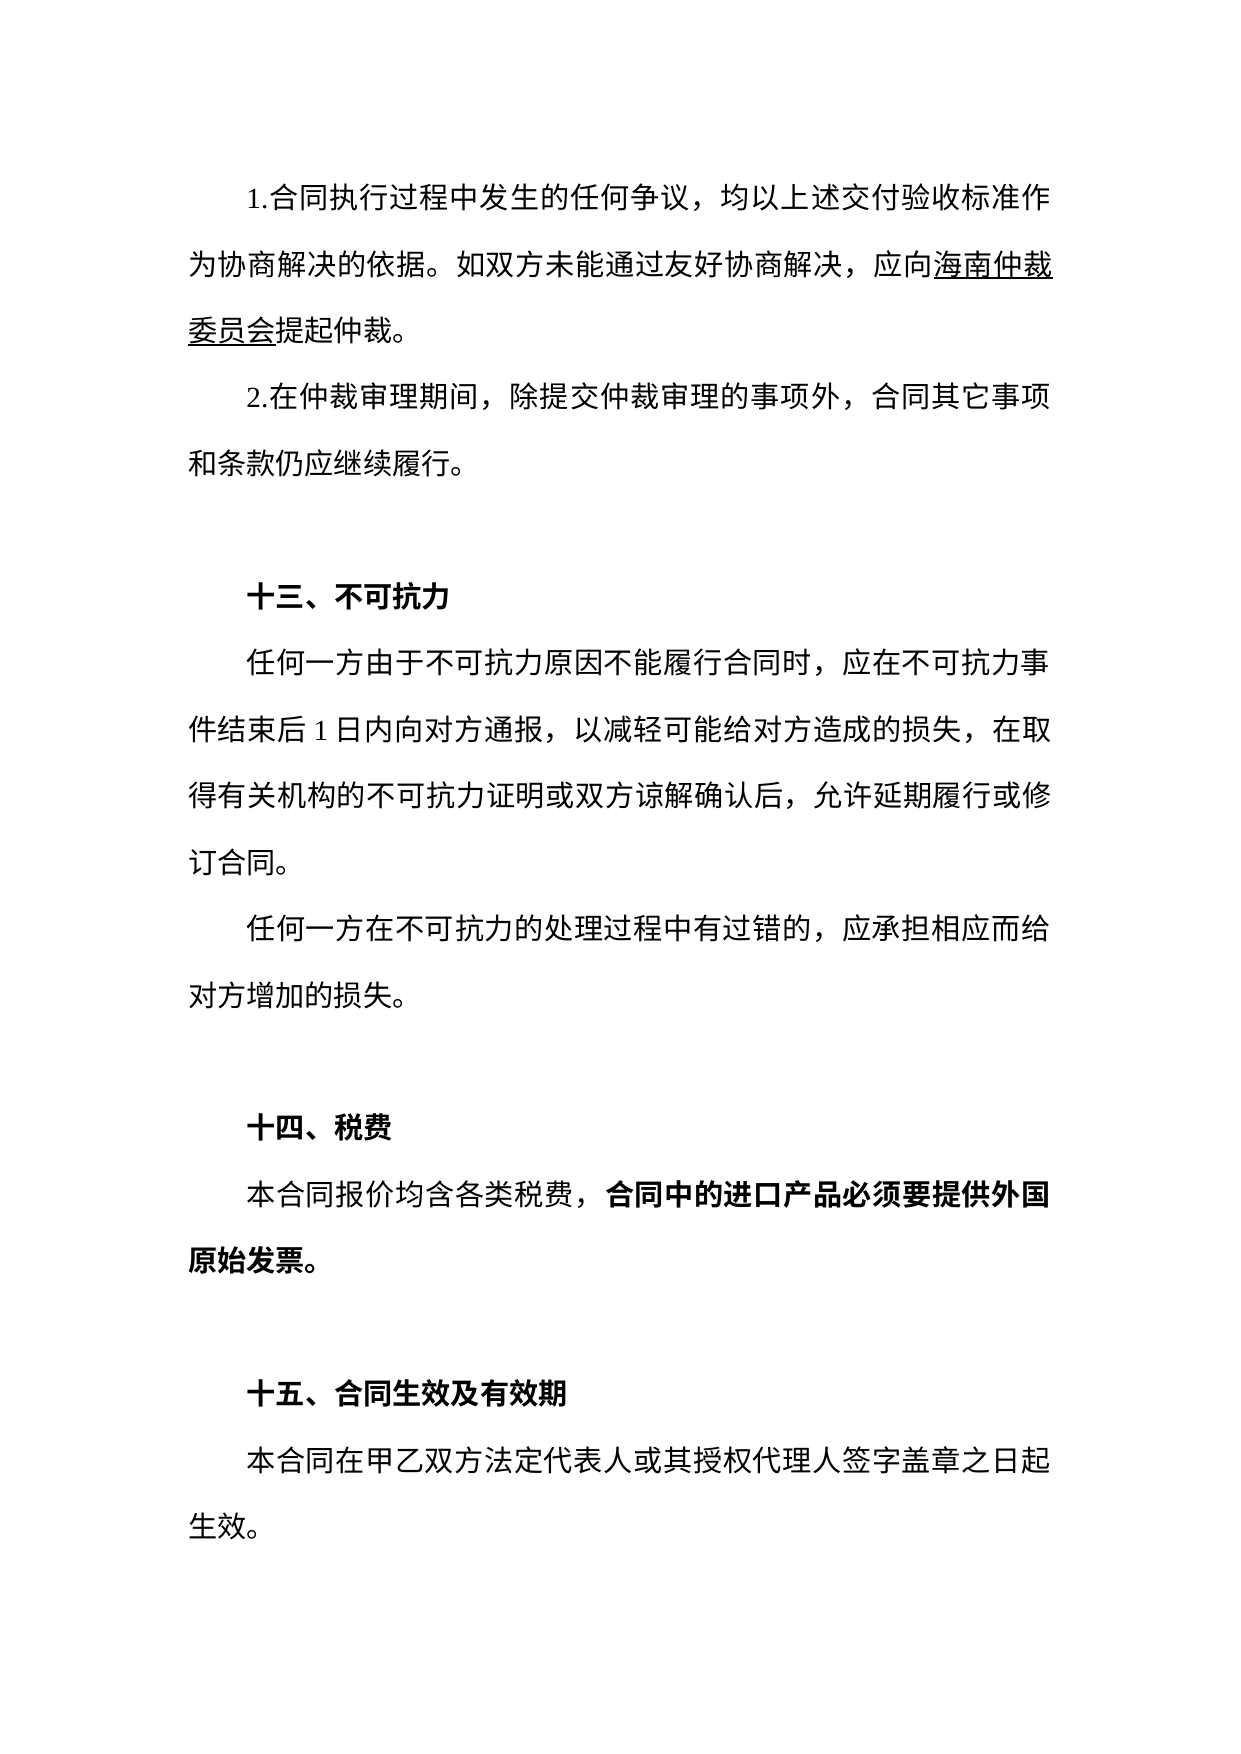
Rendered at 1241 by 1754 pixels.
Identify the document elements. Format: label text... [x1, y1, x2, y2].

text 任何一方在不可抗力的处理过程中有过错的，应承担相应而给对方增加的损失。 [188, 893, 1052, 1026]
text 十四、税费 [188, 1093, 1052, 1159]
text 十五、合同生效及有效期 [188, 1359, 1052, 1425]
text 1.合同执行过程中发生的任何争议，均以上述交付验收标准作为协商解决的依据。如双方未能通过友好协商解决，应向海南仲裁委员会提起仲裁。 [188, 162, 1052, 362]
text 任何一方由于不可抗力原因不能履行合同时，应在不可抗力事件结束后1日内向对方通报，以减轻可能给对方造成的损失，在取得有关机构的不可抗力证明或双方谅解确认后，允许延期履行或修订合同。 [188, 628, 1052, 893]
text 本合同在甲乙双方法定代表人或其授权代理人签字盖章之日起生效。 [188, 1425, 1052, 1558]
text 十三、不可抗力 [188, 561, 1052, 628]
text 本合同报价均含各类税费，合同中的进口产品必须要提供外国原始发票。 [188, 1159, 1052, 1292]
text 2.在仲裁审理期间，除提交仲裁审理的事项外，合同其它事项和条款仍应继续履行。 [188, 362, 1052, 495]
